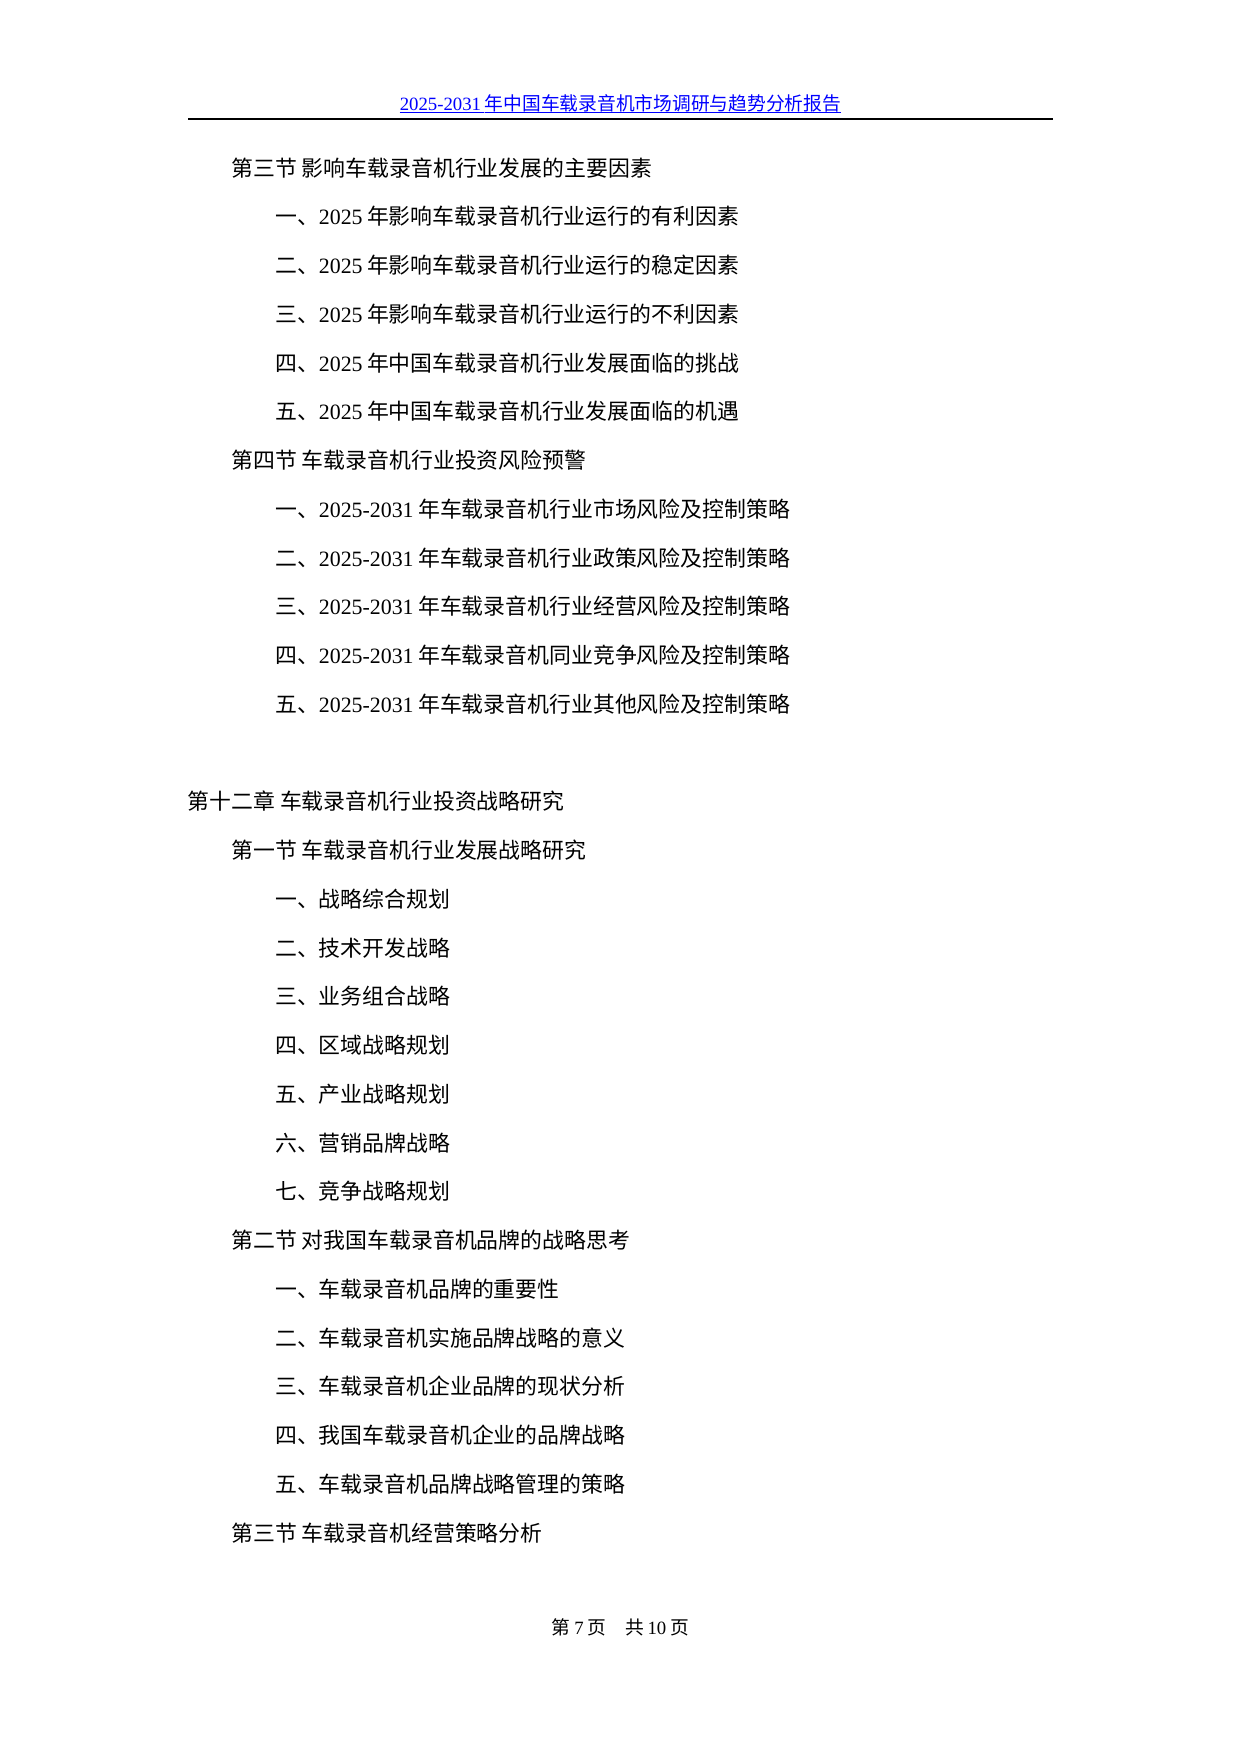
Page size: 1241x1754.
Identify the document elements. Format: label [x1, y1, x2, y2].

text [187, 150, 1053, 1548]
